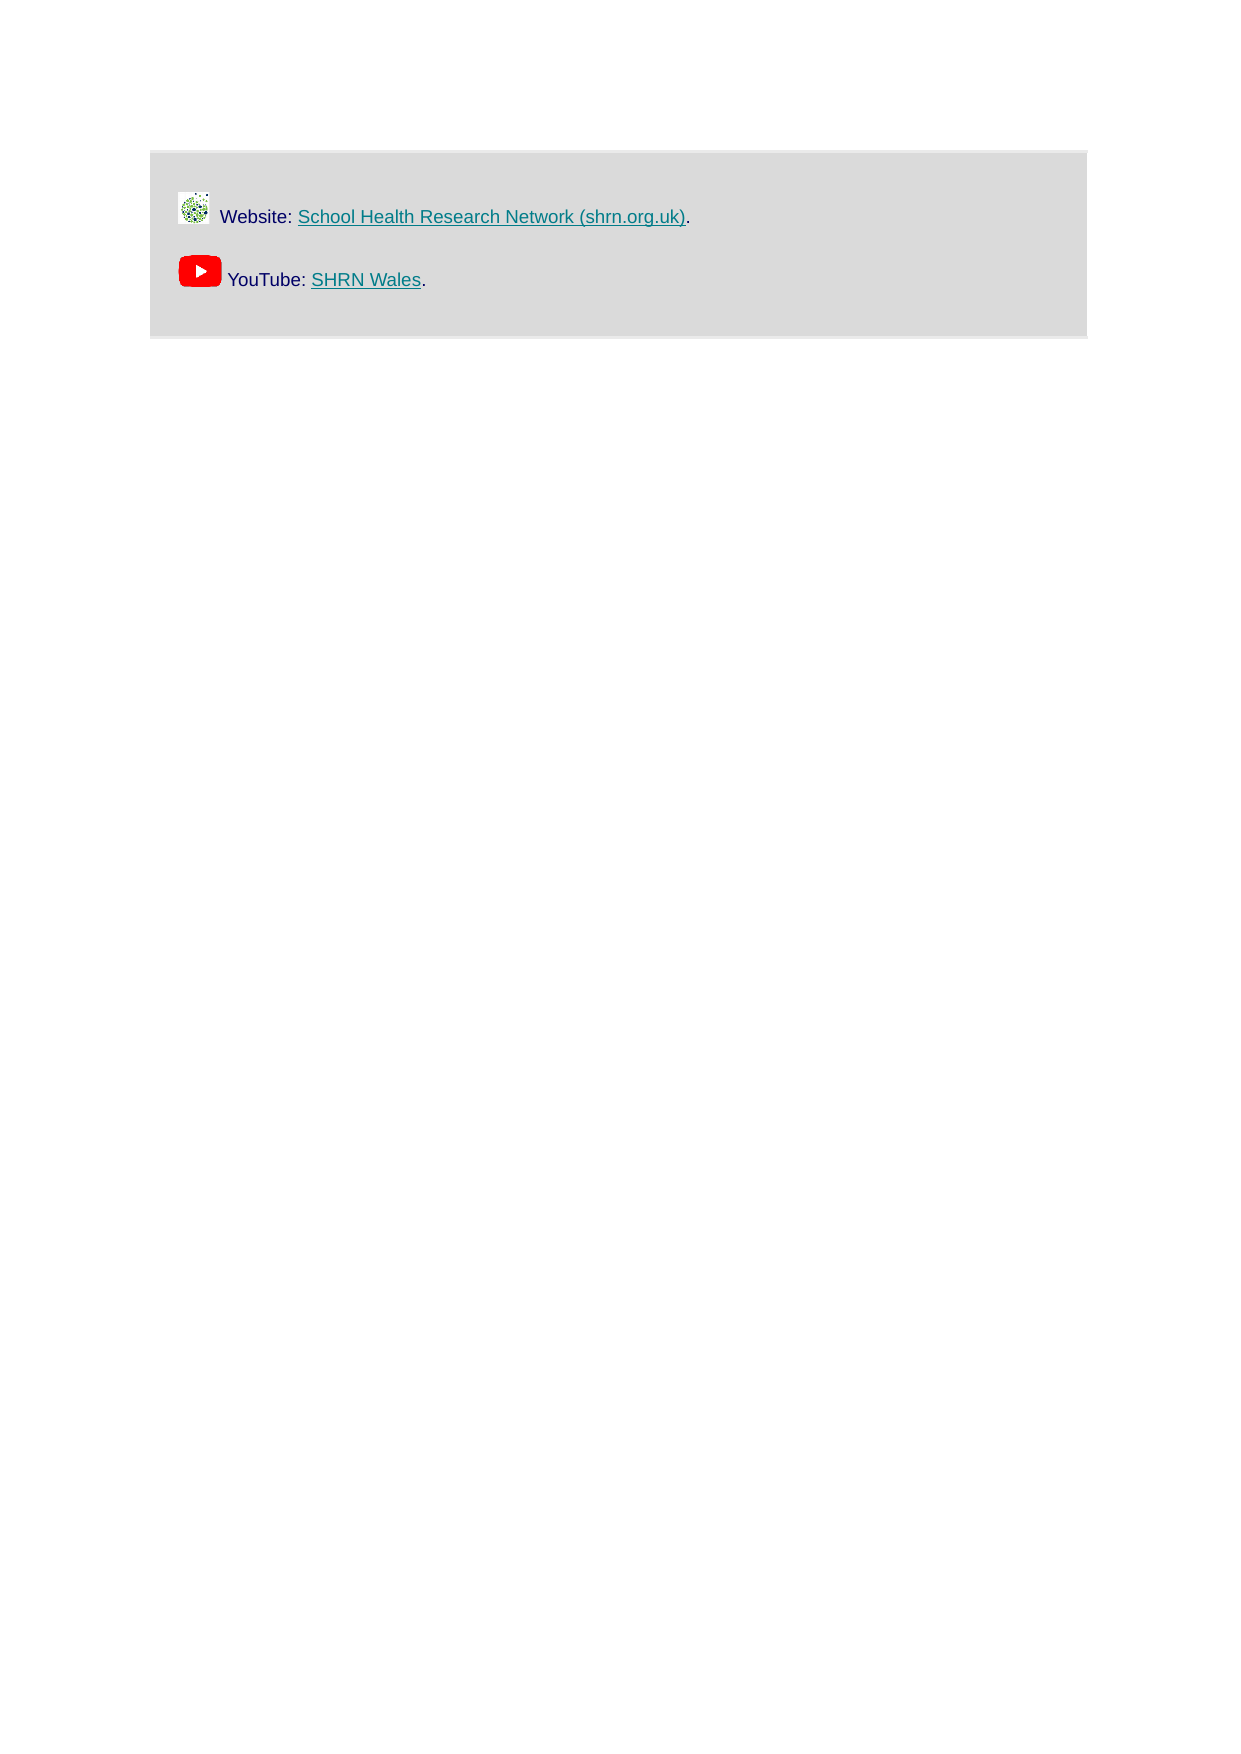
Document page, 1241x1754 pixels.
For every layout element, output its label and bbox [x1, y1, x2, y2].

picture [178, 192, 210, 224]
table_cell [150, 153, 1087, 336]
picture [178, 255, 222, 287]
